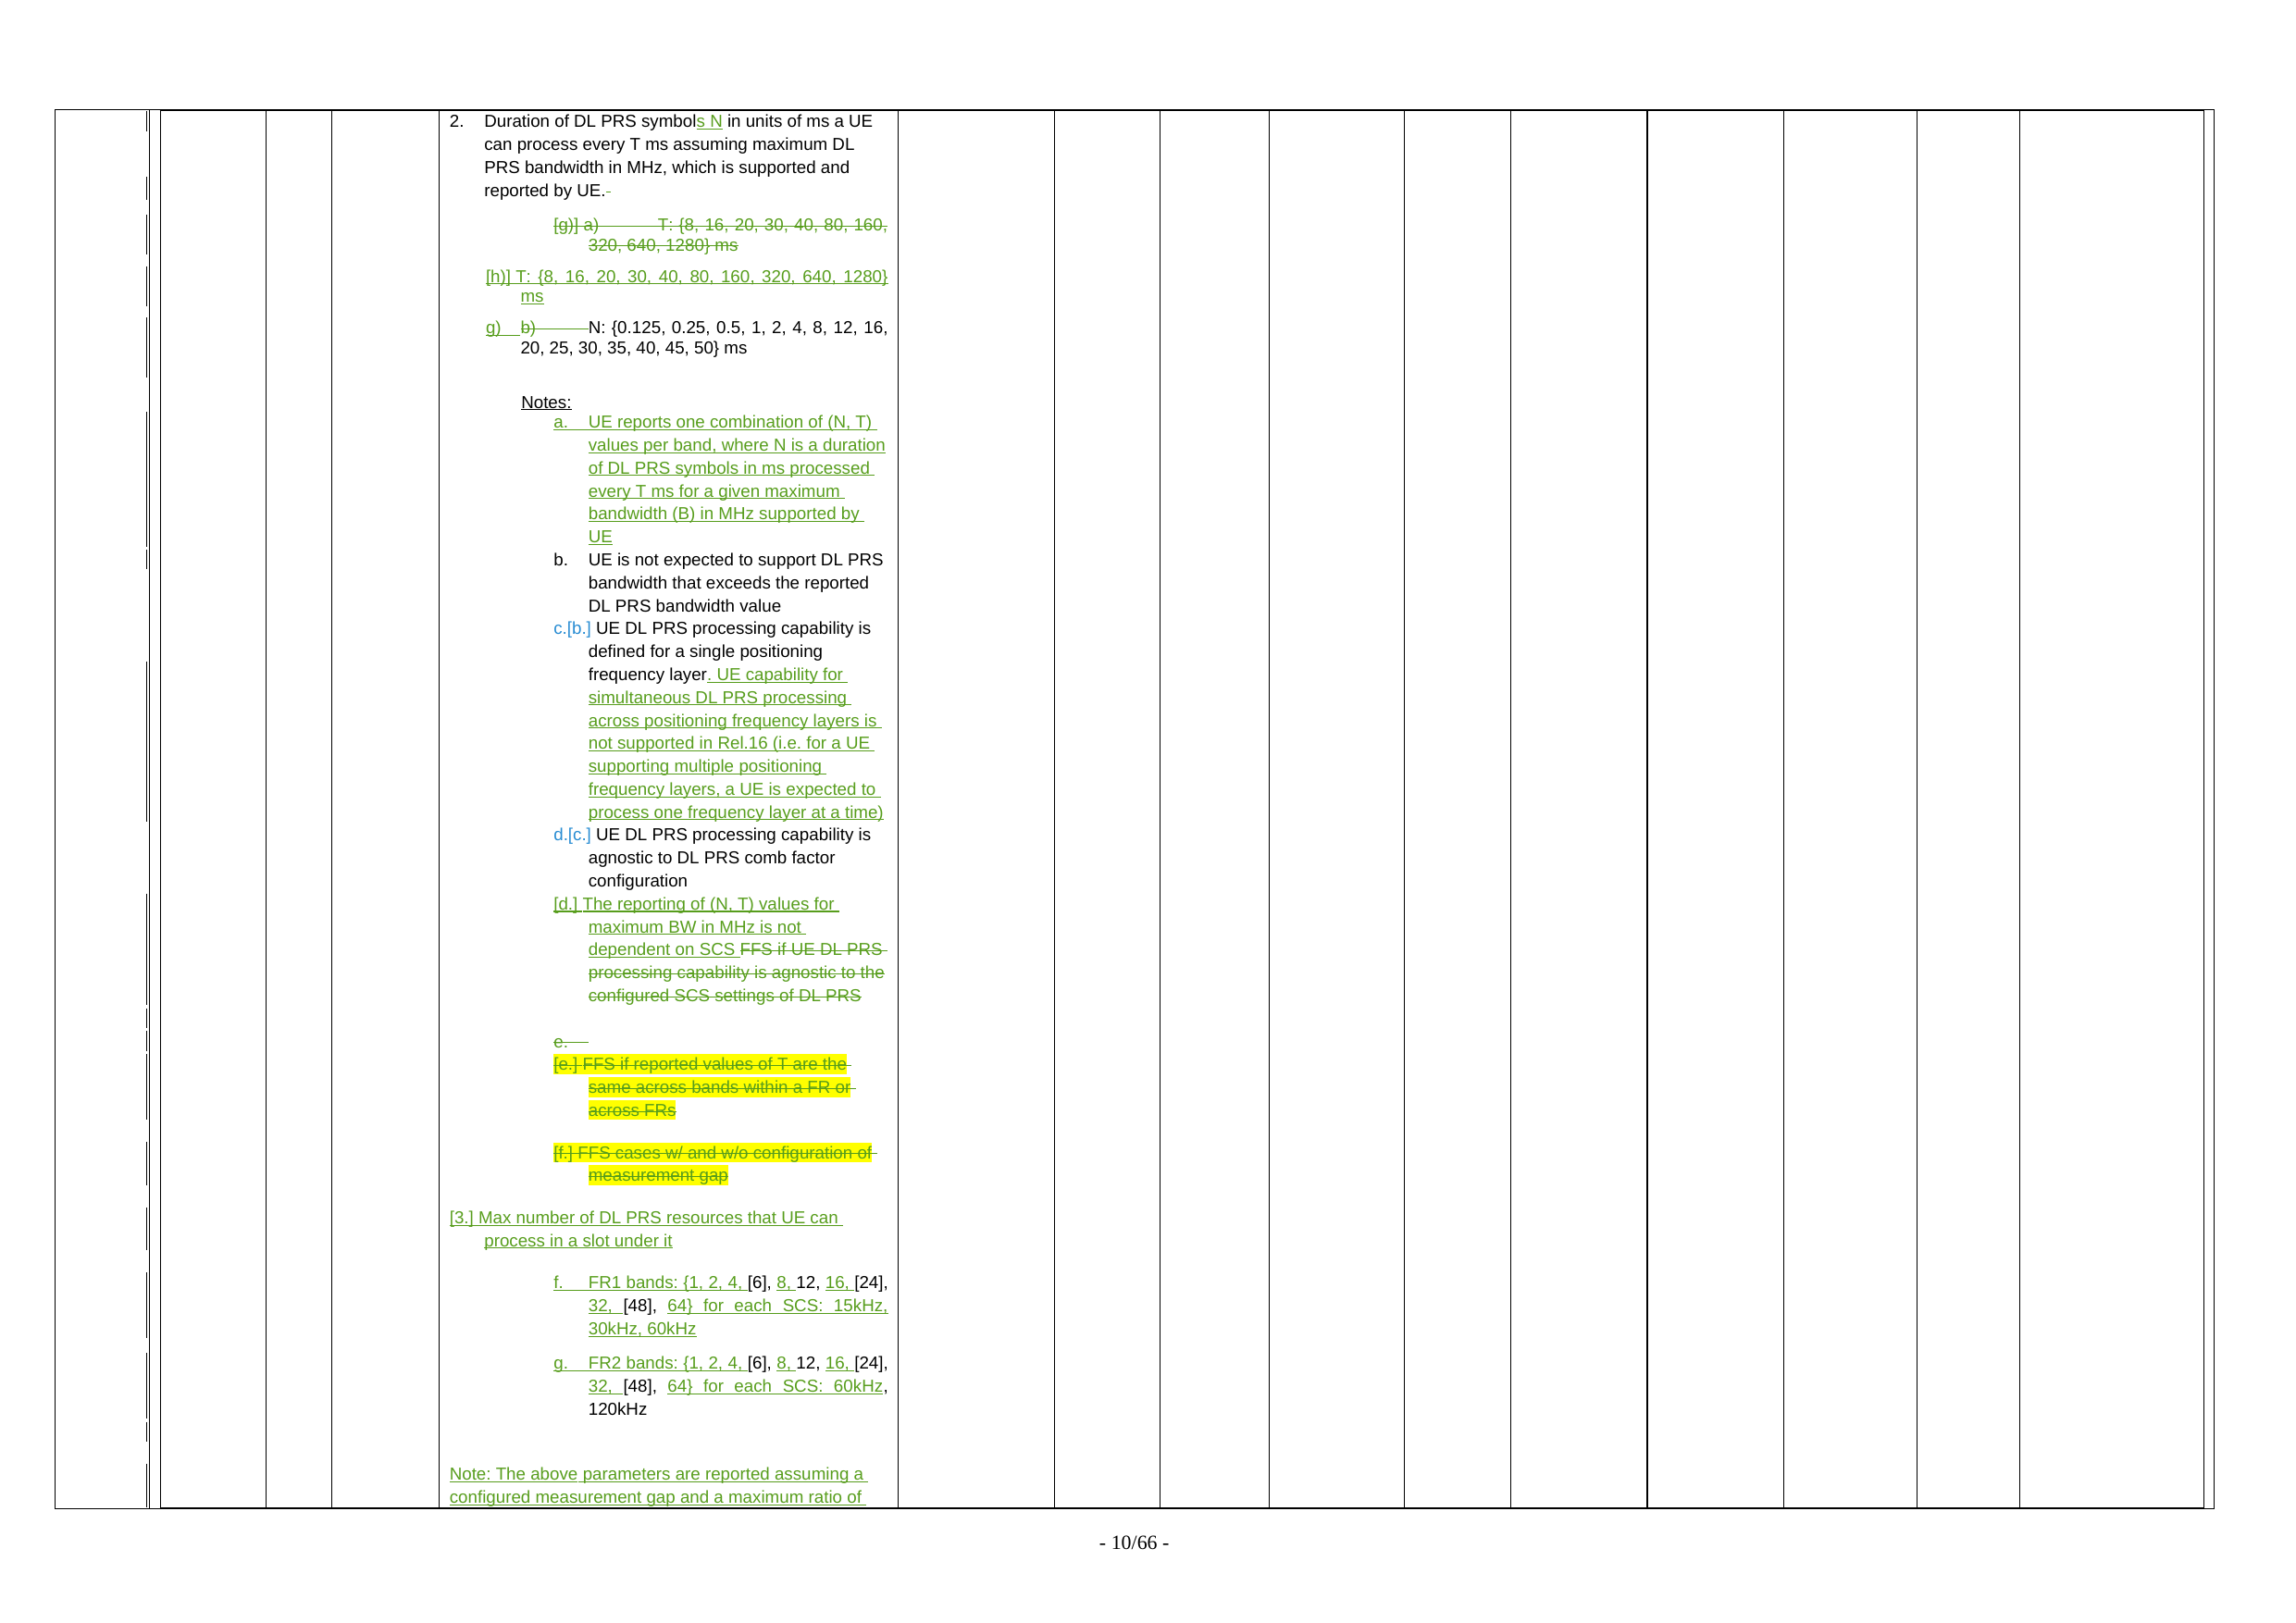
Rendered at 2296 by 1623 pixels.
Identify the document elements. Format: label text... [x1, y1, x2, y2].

table_cell [161, 111, 266, 1507]
table_cell [440, 111, 898, 1507]
table_cell [1784, 111, 1917, 1507]
table_cell [267, 111, 331, 1507]
table_cell [1160, 111, 1269, 1507]
table_cell [1270, 111, 1404, 1507]
table_cell [2020, 111, 2203, 1507]
table_cell [150, 110, 160, 1507]
table_cell [1405, 111, 1510, 1507]
table_cell [1648, 111, 1783, 1507]
table_cell [1511, 111, 1646, 1507]
table_cell [332, 111, 439, 1507]
table_cell [2204, 110, 2214, 1507]
table_cell [12] [56, 110, 149, 1507]
table_cell [899, 111, 1054, 1507]
table_cell [1917, 111, 2019, 1507]
table_cell [1055, 111, 1160, 1507]
